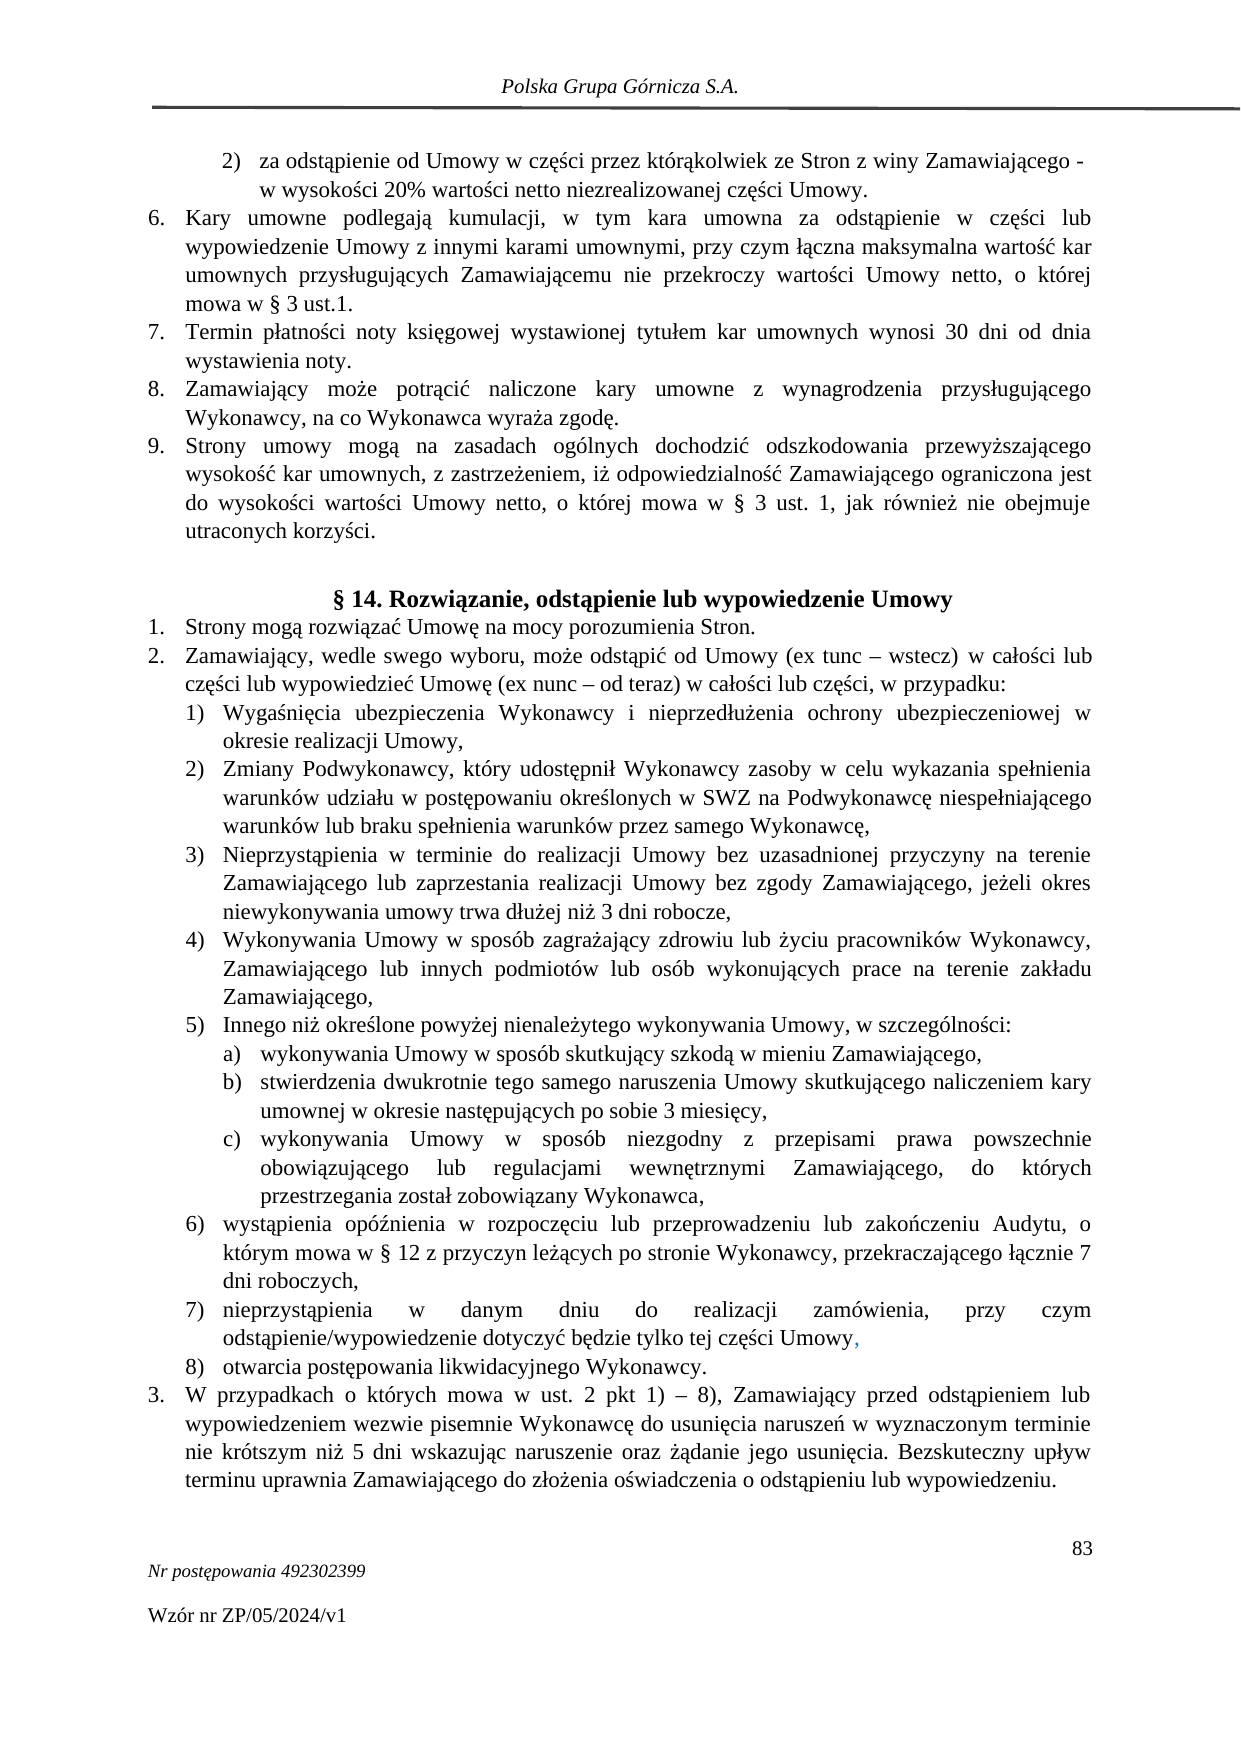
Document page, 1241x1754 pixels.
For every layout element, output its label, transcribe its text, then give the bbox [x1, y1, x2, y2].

list za odstąpienie od Umowy w części przez którąkolwiek ze Stron z winy Zamawiającego - w wysokości 20% wartości netto niezrealizowanej części Umowy. [222, 148, 1093, 202]
list Kary umowne podlegają kumulacji, w tym kara umowna za odstąpienie w części lub wypowiedzenie Umowy z innymi karami umownymi, przy czym łączna maksymalna wartość kar umownych przysługujących Zamawiającemu nie przekroczy wartości Umowy netto, o której mowa w § 3 ust.1. [148, 204, 1093, 316]
list Strony umowy mogą na zasadach ogólnych dochodzić odszkodowania przewyższającego wysokość kar umownych, z zastrzeżeniem, iż odpowiedzialność Zamawiającego ograniczona jest do wysokości wartości Umowy netto, o której mowa w § 3 ust. 1, jak również nie obejmuje utraconych korzyści. [148, 432, 1093, 544]
list Zmiany Podwykonawcy, który udostępnił Wykonawcy zasoby w celu wykazania spełnienia warunków udziału w postępowaniu określonych w SWZ na Podwykonawcę niespełniającego warunków lub braku spełnienia warunków przez samego Wykonawcę, [185, 756, 1093, 839]
list W przypadkach o których mowa w ust. 2 pkt 1) – 8), Zamawiający przed odstąpieniem lub wypowiedzeniem wezwie pisemnie Wykonawcę do usunięcia naruszeń w wyznaczonym terminie nie krótszym niż 5 dni wskazując naruszenie oraz żądanie jego usunięcia. Bezskuteczny upływ terminu uprawnia Zamawiającego do złożenia oświadczenia o odstąpieniu lub wypowiedzeniu. [148, 1381, 1093, 1493]
list Wykonywania Umowy w sposób zagrażający zdrowiu lub życiu pracowników Wykonawcy, Zamawiającego lub innych podmiotów lub osób wykonujących prace na terenie zakładu Zamawiającego, [185, 926, 1093, 1009]
list wykonywania Umowy w sposób skutkujący szkodą w mieniu Zamawiającego, [223, 1040, 1093, 1066]
list nieprzystąpienia w danym dniu do realizacji zamówienia, przy czym odstąpienie/wypowiedzenie dotyczyć będzie tylko tej części Umowy, [185, 1296, 1093, 1351]
list Zamawiający może potrącić naliczone kary umowne z wynagrodzenia przysługującego Wykonawcy, na co Wykonawca wyraża zgodę. [148, 375, 1093, 430]
list Zamawiający, wedle swego wyboru, może odstąpić od Umowy (ex tunc – wstecz) w całości lub części lub wypowiedzieć Umowę (ex nunc – od teraz) w całości lub części, w przypadku: [148, 642, 1093, 697]
subtitle § 14. Rozwiązanie, odstąpienie lub wypowiedzenie Umowy [193, 584, 1093, 613]
list wykonywania Umowy w sposób niezgodny z przepisami prawa powszechnie obowiązującego lub regulacjami wewnętrznymi Zamawiającego, do których przestrzegania został zobowiązany Wykonawca, [223, 1125, 1093, 1208]
list Nieprzystąpienia w terminie do realizacji Umowy bez uzasadnionej przyczyny na terenie Zamawiającego lub zaprzestania realizacji Umowy bez zgody Zamawiającego, jeżeli okres niewykonywania umowy trwa dłużej niż 3 dni robocze, [185, 841, 1093, 924]
list Strony mogą rozwiązać Umowę na mocy porozumienia Stron. [148, 613, 1093, 640]
list wystąpienia opóźnienia w rozpoczęciu lub przeprowadzeniu lub zakończeniu Audytu, o którym mowa w § 12 z przyczyn leżących po stronie Wykonawcy, przekraczającego łącznie 7 dni roboczych, [185, 1211, 1093, 1294]
list Innego niż określone powyżej nienależytego wykonywania Umowy, w szczególności: [185, 1011, 1093, 1038]
list Termin płatności noty księgowej wystawionej tytułem kar umownych wynosi 30 dni od dnia wystawienia noty. [148, 318, 1093, 373]
list otwarcia postępowania likwidacyjnego Wykonawcy. [185, 1353, 1093, 1379]
list Wygaśnięcia ubezpieczenia Wykonawcy i nieprzedłużenia ochrony ubezpieczeniowej w okresie realizacji Umowy, [185, 699, 1093, 753]
list stwierdzenia dwukrotnie tego samego naruszenia Umowy skutkującego naliczeniem kary umownej w okresie następujących po sobie 3 miesięcy, [223, 1068, 1093, 1123]
